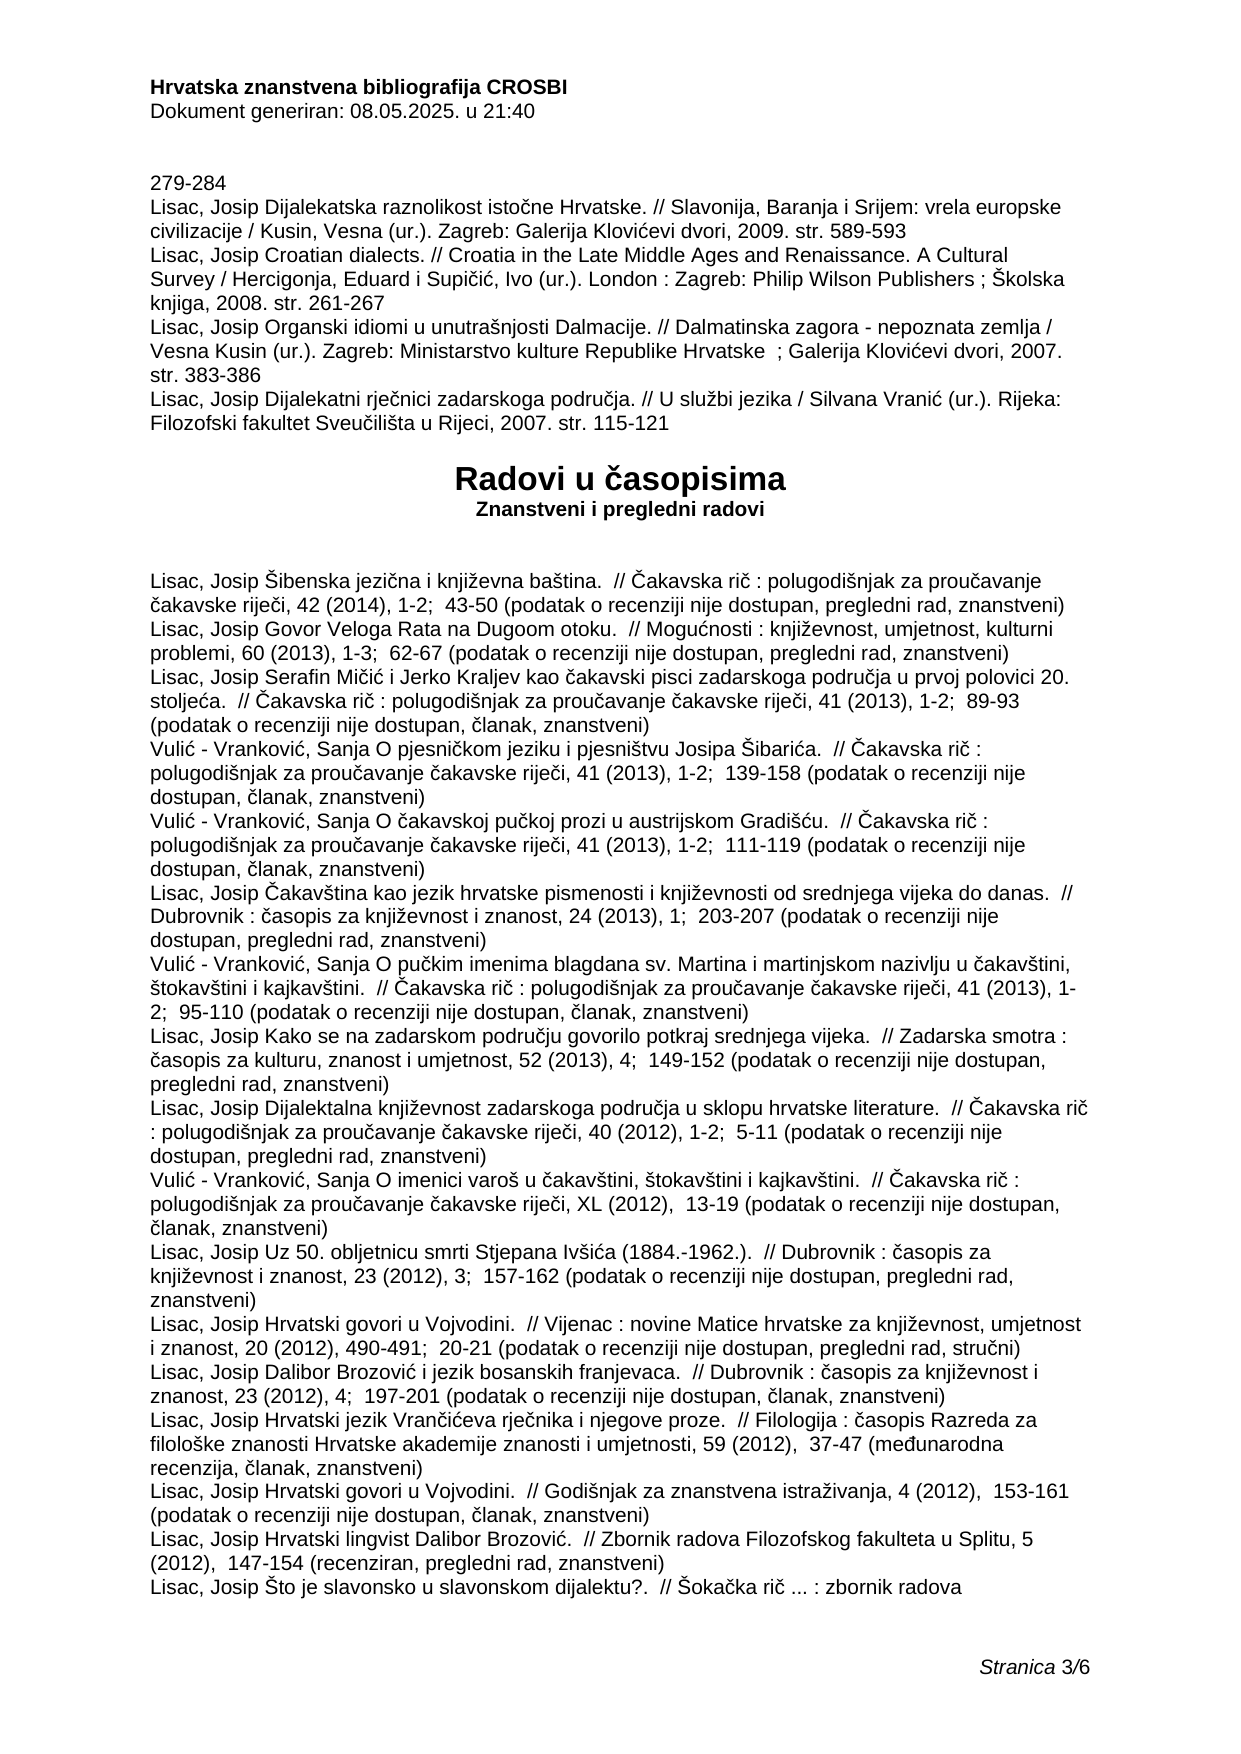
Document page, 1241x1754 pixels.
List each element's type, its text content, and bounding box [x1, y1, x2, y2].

text Lisac, Josip [150, 1575, 1090, 1599]
text Vulić - Vranković, Sanja [150, 808, 1090, 880]
text Lisac, Josip [150, 387, 1090, 434]
subtitle Znanstveni i pregledni radovi [150, 497, 1090, 521]
text Lisac, Josip [150, 1407, 1090, 1479]
text Lisac, Josip [150, 665, 1090, 737]
text Lisac, Josip [150, 171, 1090, 195]
text Vulić - Vranković, Sanja [150, 952, 1090, 1024]
text Lisac, Josip [150, 1479, 1090, 1527]
text Lisac, Josip [150, 243, 1090, 315]
text Lisac, Josip [150, 315, 1090, 387]
text Lisac, Josip [150, 880, 1090, 952]
text Lisac, Josip [150, 1024, 1090, 1096]
text Vulić - Vranković, Sanja [150, 1168, 1090, 1240]
text Lisac, Josip [150, 1096, 1090, 1168]
text Vulić - Vranković, Sanja [150, 737, 1090, 808]
text Lisac, Josip [150, 1312, 1090, 1359]
text Lisac, Josip [150, 1240, 1090, 1312]
subtitle Radovi u časopisima [150, 458, 1090, 497]
text Lisac, Josip [150, 195, 1090, 243]
text Lisac, Josip [150, 617, 1090, 665]
text Lisac, Josip [150, 1359, 1090, 1407]
text Lisac, Josip [150, 569, 1090, 617]
text Lisac, Josip [150, 1527, 1090, 1575]
